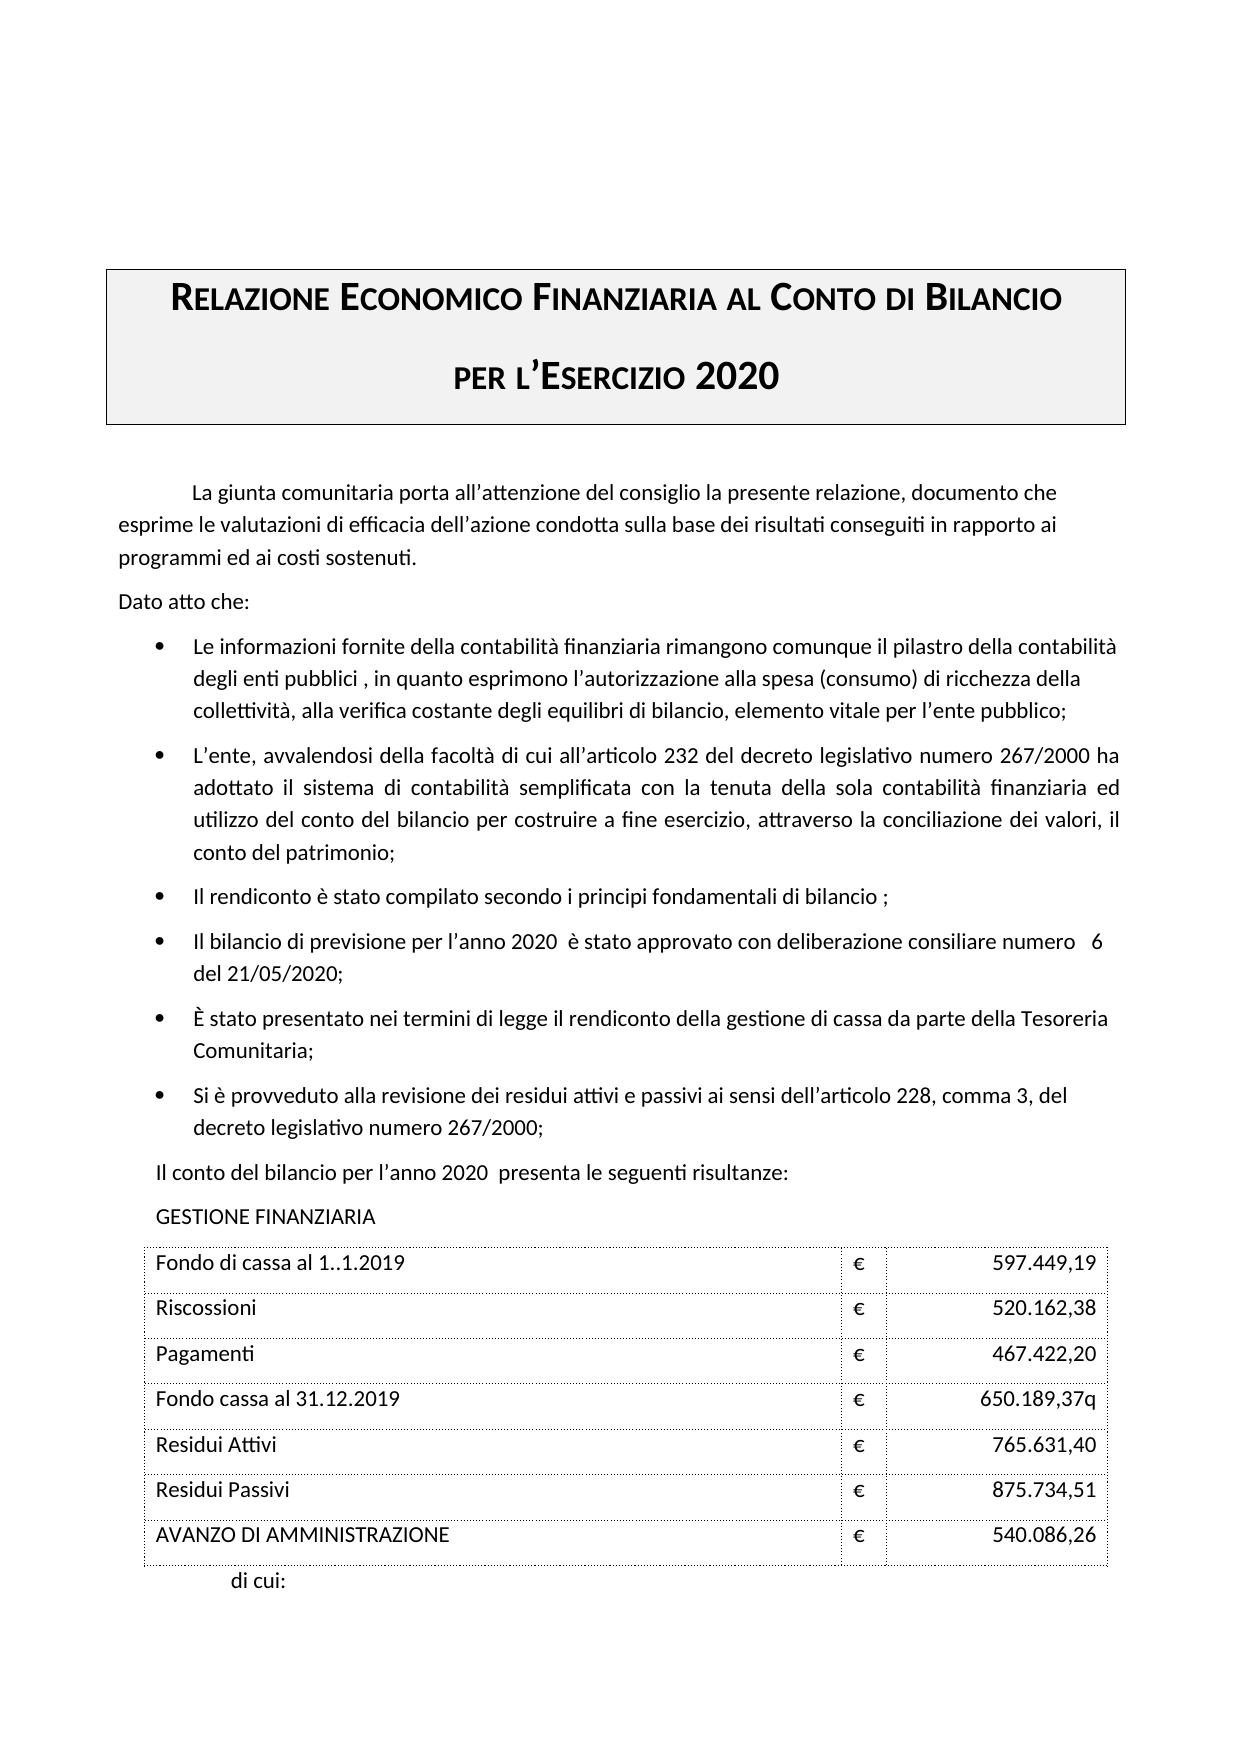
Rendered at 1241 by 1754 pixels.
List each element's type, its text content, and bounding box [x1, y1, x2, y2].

table_header Fondo di cassa al 1..1.2019 [144, 1247, 842, 1292]
list L’ente, avvalendosi della facoltà di cui all’articolo 232 del decreto legislativo numero 267/2000 ha adottato il sistema di contabilità semplificata con la tenuta della sola contabilità finanziaria ed utilizzo del conto del bilancio per costruire a fine esercizio, attraverso la conciliazione dei valori, il conto del patrimonio; [156, 741, 1122, 866]
table_cell 650.189,37q [886, 1383, 1107, 1429]
table_header Relazione Economico Finanziaria al Conto di Bilancio per l’Esercizio 2020 [107, 270, 1125, 424]
list Il rendiconto è stato compilato secondo i principi fondamentali di bilancio ; [156, 882, 1122, 910]
text Dato atto che: [118, 587, 1122, 615]
list Il bilancio di previsione per l’anno 2020 è stato approvato con deliberazione consiliare numero 6 del 21/05/2020; [156, 927, 1122, 987]
text GESTIONE FINANZIARIA [156, 1202, 1122, 1230]
table_cell Pagamenti [144, 1338, 842, 1383]
table_cell € [842, 1293, 886, 1338]
text La giunta comunitaria porta all’attenzione del consiglio la presente relazione, documento che esprime le valutazioni di efficacia dell’azione condotta sulla base dei risultati conseguiti in rapporto ai programmi ed ai costi sostenuti. [118, 478, 1122, 571]
table_cell Riscossioni [144, 1293, 842, 1338]
table_cell AVANZO DI AMMINISTRAZIONE [144, 1520, 842, 1565]
table_cell 875.734,51 [886, 1474, 1107, 1519]
table_cell 520.162,38 [886, 1293, 1107, 1338]
table_header € [842, 1247, 886, 1292]
table_cell 467.422,20 [886, 1338, 1107, 1383]
table_header 597.449,19 [886, 1247, 1107, 1292]
table_cell € [842, 1520, 886, 1565]
table_cell € [842, 1383, 886, 1429]
table_cell 540.086,26 [886, 1520, 1107, 1565]
list Le informazioni fornite della contabilità finanziaria rimangono comunque il pilastro della contabilità degli enti pubblici , in quanto esprimono l’autorizzazione alla spesa (consumo) di ricchezza della collettività, alla verifica costante degli equilibri di bilancio, elemento vitale per l’ente pubblico; [156, 632, 1122, 724]
list È stato presentato nei termini di legge il rendiconto della gestione di cassa da parte della Tesoreria Comunitaria; [156, 1004, 1122, 1064]
table_cell Residui Passivi [144, 1474, 842, 1519]
table_cell € [842, 1474, 886, 1519]
text Il conto del bilancio per l’anno 2020 presenta le seguenti risultanze: [156, 1158, 1122, 1186]
table_cell Fondo cassa al 31.12.2019 [144, 1383, 842, 1429]
text di cui: [231, 1566, 1122, 1594]
table_cell € [842, 1338, 886, 1383]
table_cell Residui Attivi [144, 1429, 842, 1474]
table_cell € [842, 1429, 886, 1474]
table_cell 765.631,40 [886, 1429, 1107, 1474]
list Si è provveduto alla revisione dei residui attivi e passivi ai sensi dell’articolo 228, comma 3, del decreto legislativo numero 267/2000; [156, 1081, 1122, 1141]
